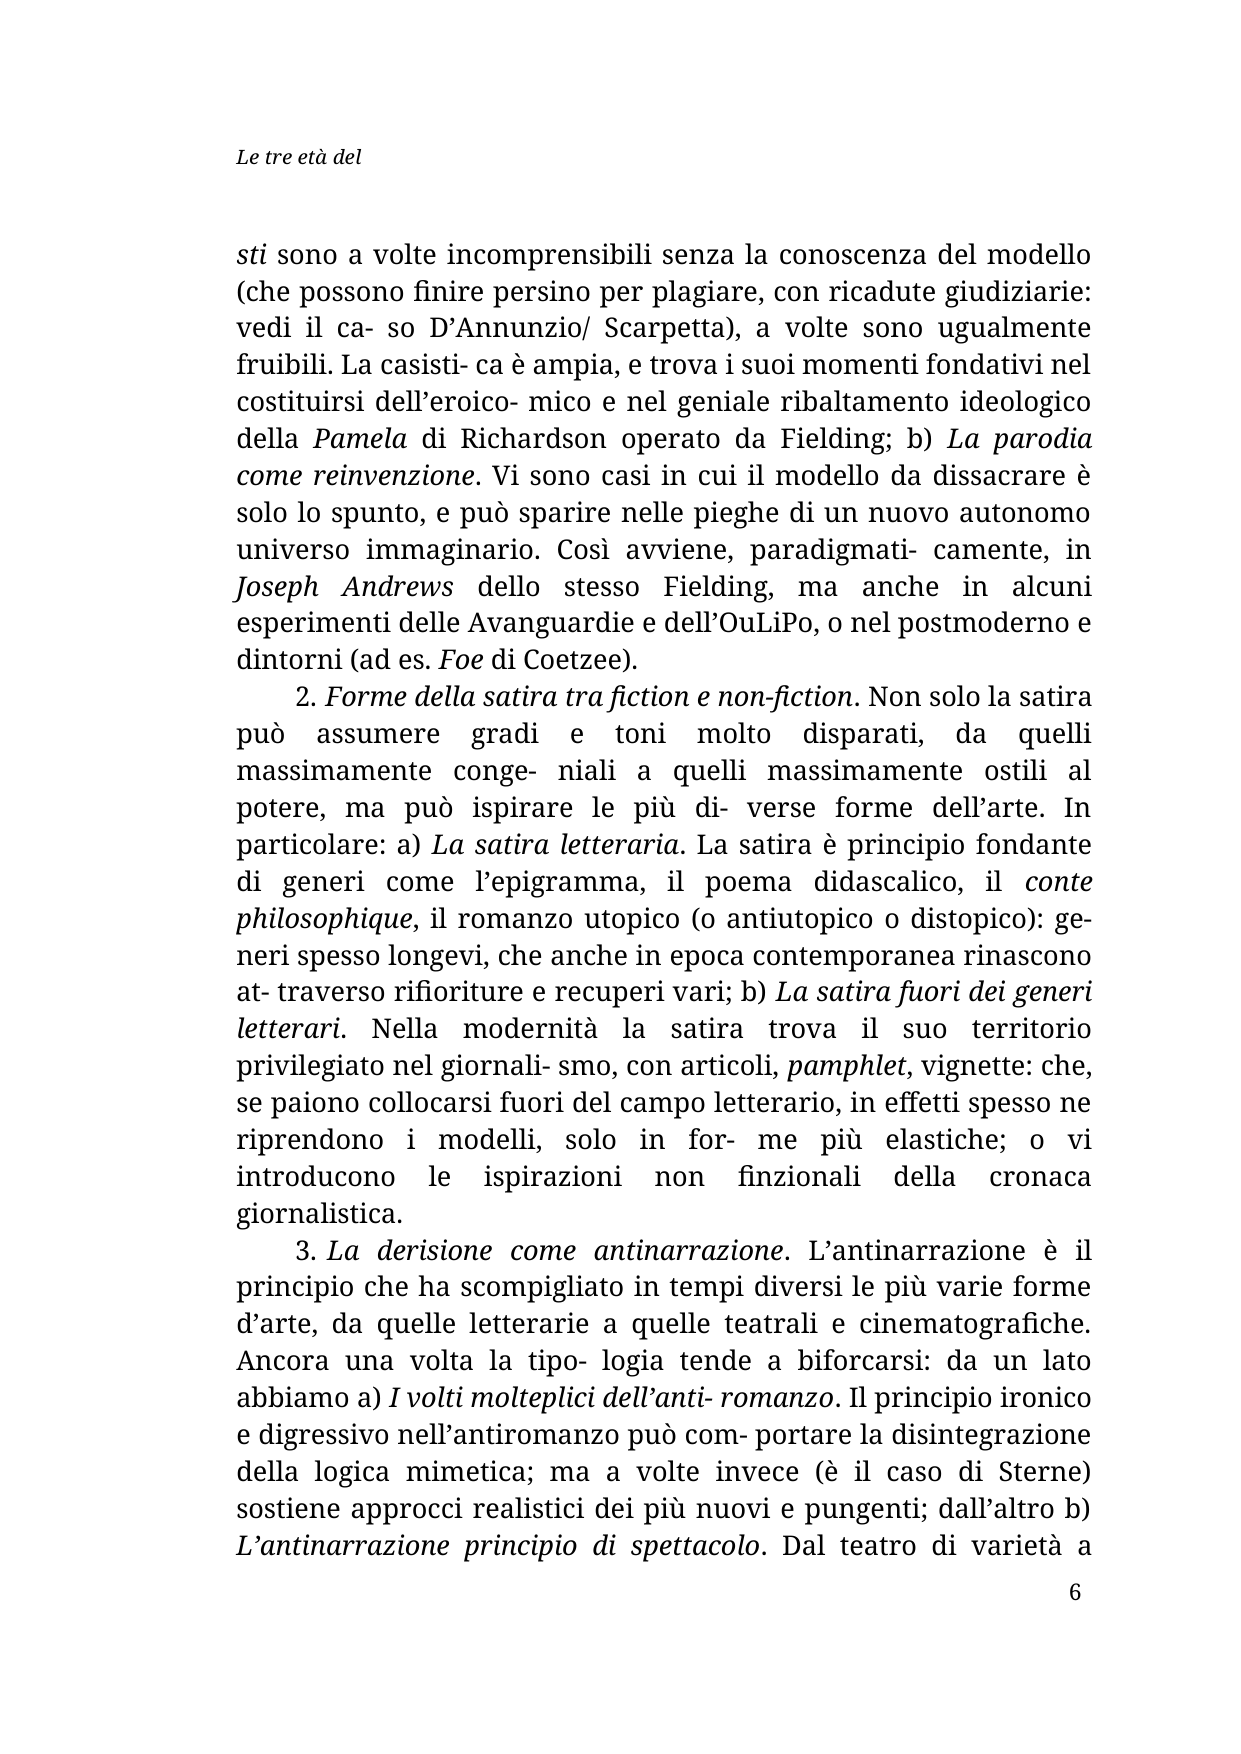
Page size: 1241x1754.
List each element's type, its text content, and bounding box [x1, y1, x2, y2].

list Forme della satira tra fiction e non-fiction. Non solo la satira può assumere gradi e toni molto disparati, da quelli massimamente conge- niali a quelli massimamente ostili al potere, ma può ispirare le più di- verse forme dell’arte. In particolare: a) La satira letteraria. La satira è principio fondante di generi come l’epigramma, il poema didascalico, il conte philosophique, il romanzo utopico (o antiutopico o distopico): ge- neri spesso longevi, che anche in epoca contemporanea rinascono at- traverso rifioriture e recuperi vari; b) La satira fuori dei generi letterari. Nella modernità la satira trova il suo territorio privilegiato nel giornali- smo, con articoli, pamphlet, vignette: che, se paiono collocarsi fuori del campo letterario, in effetti spesso ne riprendono i modelli, solo in for- me più elastiche; o vi introducono le ispirazioni non finzionali della cronaca giornalistica. [236, 678, 1093, 1231]
text sti sono a volte incomprensibili senza la conoscenza del modello (che possono finire persino per plagiare, con ricadute giudiziarie: vedi il ca- so D’Annunzio/ Scarpetta), a volte sono ugualmente fruibili. La casisti- ca è ampia, e trova i suoi momenti fondativi nel costituirsi dell’eroico- mico e nel geniale ribaltamento ideologico della Pamela di Richardson operato da Fielding; b) La parodia come reinvenzione. Vi sono casi in cui il modello da dissacrare è solo lo spunto, e può sparire nelle pieghe di un nuovo autonomo universo immaginario. Così avviene, paradigmati- camente, in Joseph Andrews dello stesso Fielding, ma anche in alcuni esperimenti delle Avanguardie e dell’OuLiPo, o nel postmoderno e dintorni (ad es. Foe di Coetzee). [236, 235, 1093, 678]
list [236, 1231, 1093, 1563]
